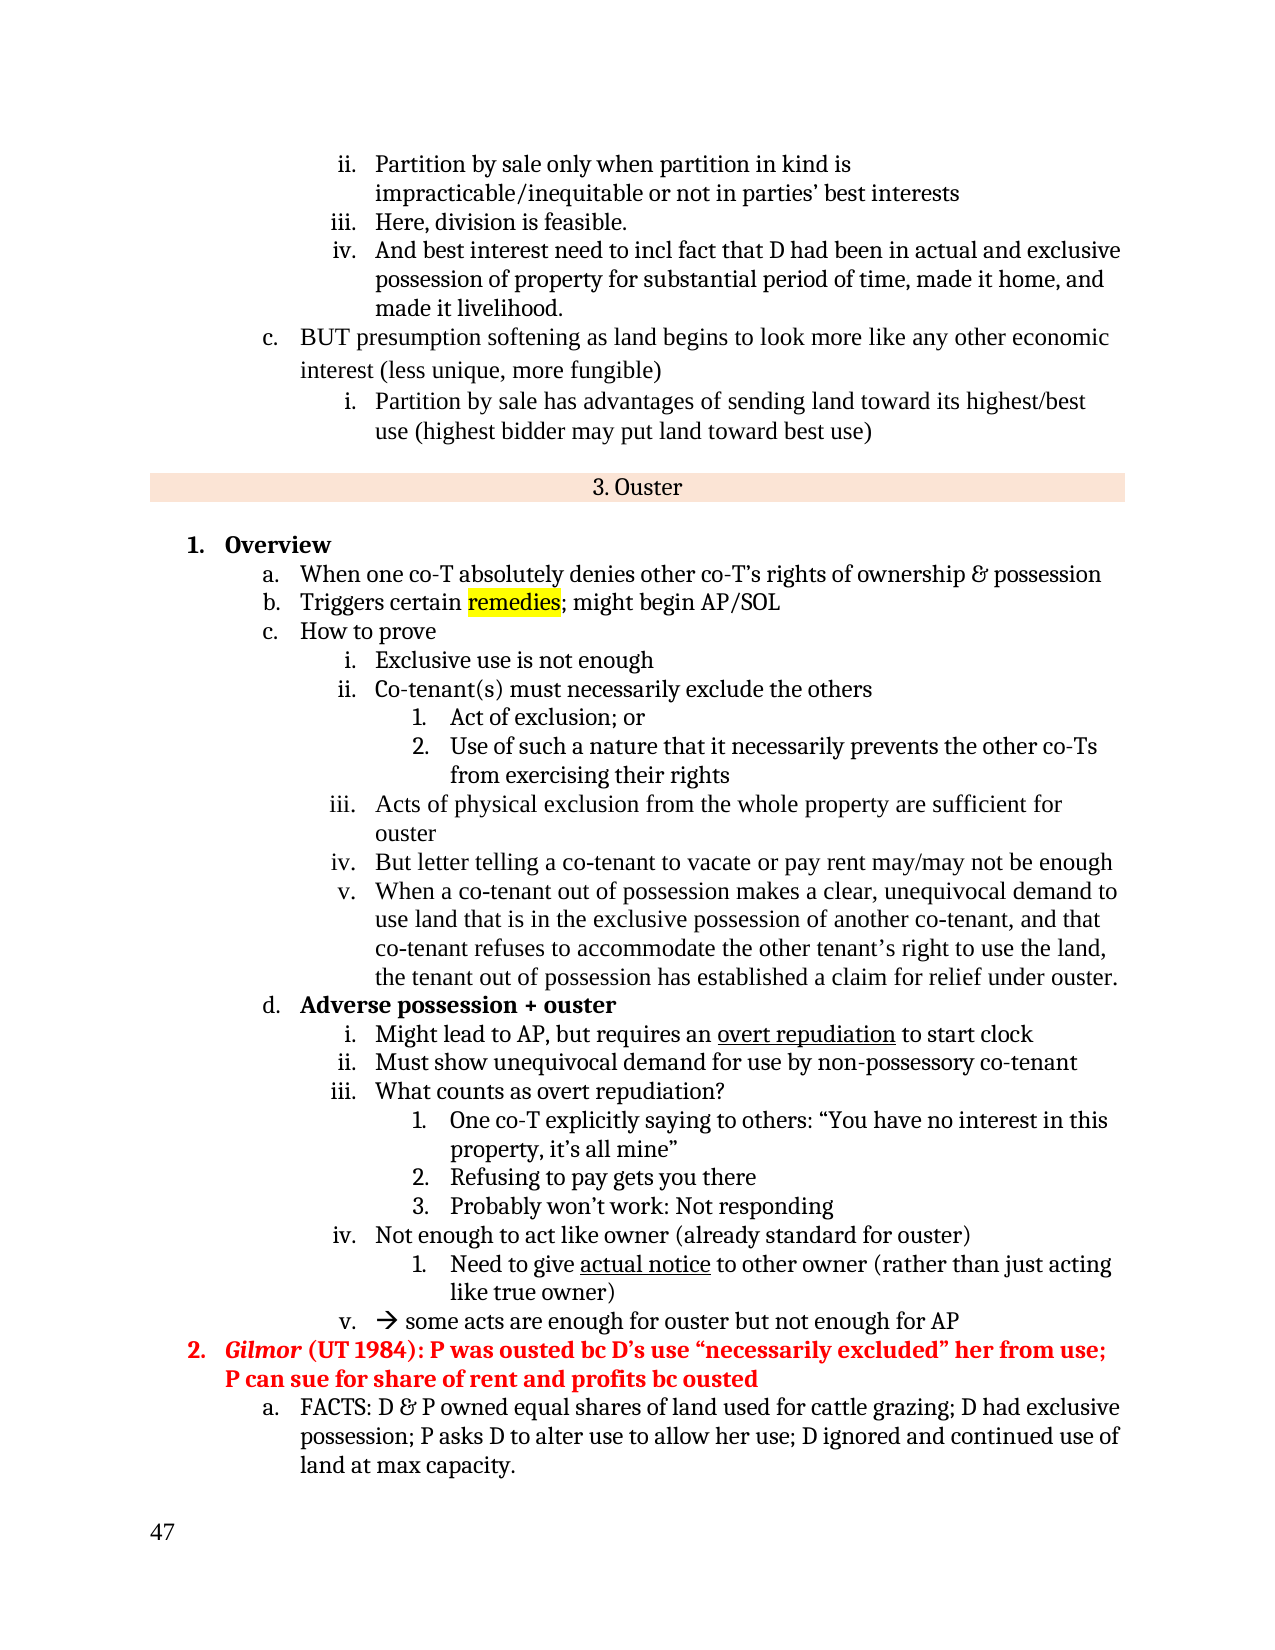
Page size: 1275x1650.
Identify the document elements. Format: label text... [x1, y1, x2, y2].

list Exclusive use is not enough [356, 646, 1125, 674]
list What counts as overt repudiation? [356, 1077, 1125, 1106]
list Triggers certain remedies; might begin AP/SOL [262, 588, 468, 617]
subtitle 3. Ouster [150, 473, 1125, 502]
list Adverse possession + ouster [262, 991, 1125, 1019]
list Partition by sale has advantages of sending land toward its highest/best use (highest bidder may put land toward best use) [356, 386, 1125, 444]
list Here, division is feasible. [356, 207, 1125, 236]
list Might lead to AP, but requires an overt repudiation to start clock [356, 1019, 1125, 1048]
list Partition by sale only when partition in kind is impracticable/inequitable or not in parties’ best interests [356, 150, 1125, 207]
list Not enough to act like owner (already standard for ouster) [356, 1221, 1125, 1249]
list Acts of physical exclusion from the whole property are sufficient for ouster [356, 789, 1125, 847]
list Refusing to pay gets you there [412, 1163, 1125, 1192]
list Act of exclusion; or [412, 703, 1125, 732]
list One co-T explicitly saying to others: “You have no interest in this property, it’s all mine” [412, 1106, 1125, 1163]
list some acts are enough for ouster but not enough for AP [356, 1307, 1125, 1336]
list Overview [187, 531, 1125, 559]
list Co-tenant(s) must necessarily exclude the others [356, 674, 1125, 703]
list Must show unequivocal demand for use by non-possessory co-tenant [356, 1048, 1125, 1077]
list And best interest need to incl fact that D had been in actual and exclusive possession of property for substantial period of time, made it home, and made it livelihood. [356, 236, 1125, 322]
list Gilmor (UT 1984): P was ousted bc D’s use “necessarily excluded” her from use; P can sue for share of rent and profits bc ousted [187, 1336, 1125, 1393]
list When a co-tenant out of possession makes a clear, unequivocal demand to use land that is in the exclusive possession of another co-tenant, and that co-tenant refuses to accommodate the other tenant’s right to use the land, the tenant out of possession has established a claim for relief under ouster. [356, 876, 1125, 991]
list How to prove [262, 617, 1125, 646]
list BUT presumption softening as land begins to look more like any other economic interest (less unique, more fungible) [262, 322, 1125, 386]
list FACTS: D & P owned equal shares of land used for cattle grazing; D had exclusive possession; P asks D to alter use to allow her use; D ignored and continued use of land at max capacity. [262, 1393, 1125, 1479]
list Need to give actual notice to other owner (rather than just acting like true owner) [412, 1249, 1125, 1307]
list When one co-T absolutely denies other co-T’s rights of ownership & possession [262, 559, 1125, 588]
list But letter telling a co-tenant to vacate or pay rent may/may not be enough [356, 847, 1125, 876]
list Probably won’t work: Not responding [412, 1192, 1125, 1221]
list Triggers certain remedies; might begin AP/SOL [561, 588, 1125, 617]
list Use of such a nature that it necessarily prevents the other co-Ts from exercising their rights [412, 732, 1125, 789]
